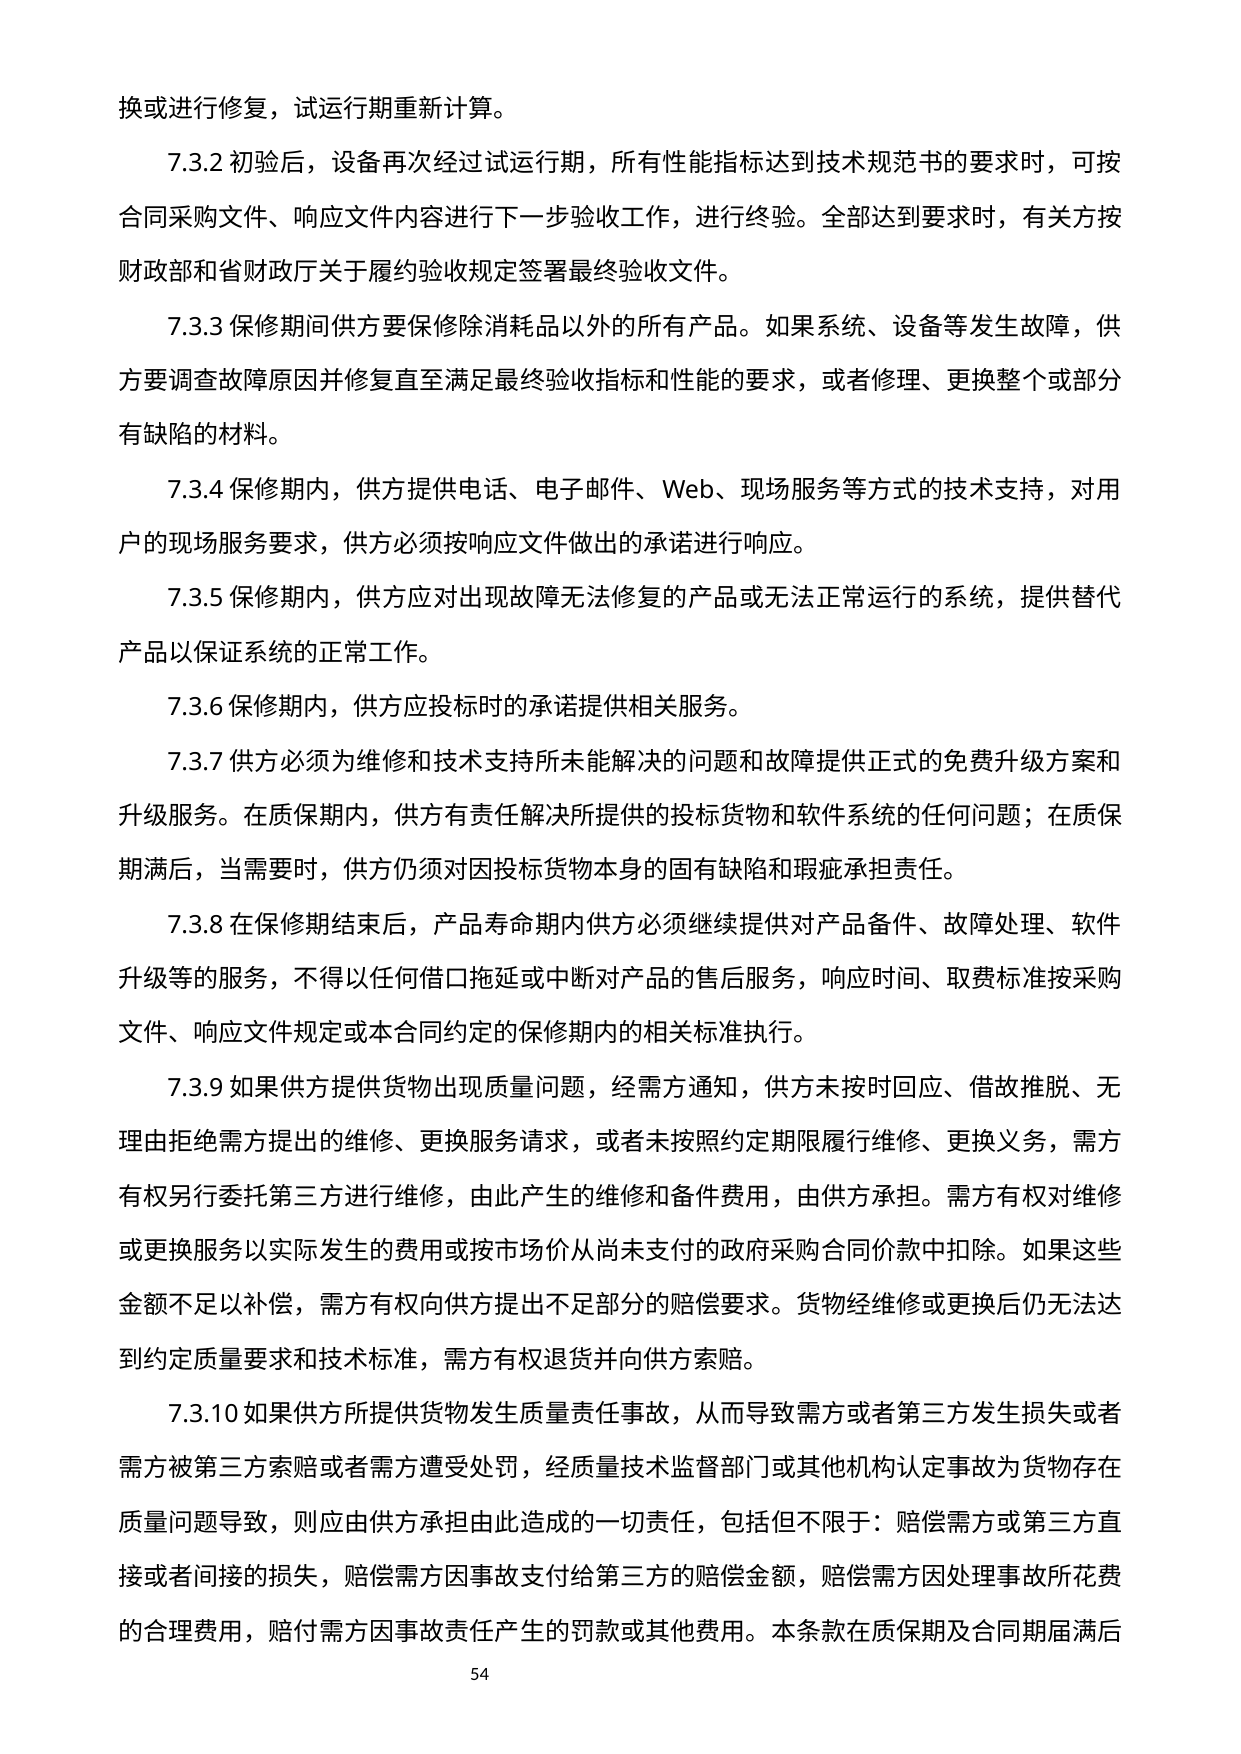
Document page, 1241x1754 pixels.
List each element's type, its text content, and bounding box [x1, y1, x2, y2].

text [118, 1393, 1122, 1647]
text 7.3.8在保修期结束后，产品寿命期内供方必须继续提供对产品备件、故障处理、软件升级等的服务，不得以任何借口拖延或中断对产品的售后服务，响应时间、取费标准按采购文件、响应文件规定或本合同约定的保修期内的相关标准执行。 [118, 904, 1122, 1049]
text 7.3.4保修期内，供方提供电话、电子邮件、Web、现场服务等方式的技术支持，对用户的现场服务要求，供方必须按响应文件做出的承诺进行响应。 [118, 469, 1122, 560]
text 7.3.6保修期内，供方应投标时的承诺提供相关服务。 [118, 687, 1122, 723]
text 7.3.2初验后，设备再次经过试运行期，所有性能指标达到技术规范书的要求时，可按合同采购文件、响应文件内容进行下一步验收工作，进行终验。全部达到要求时，有关方按财政部和省财政厅关于履约验收规定签署最终验收文件。 [118, 143, 1122, 288]
text 7.3.3保修期间供方要保修除消耗品以外的所有产品。如果系统、设备等发生故障，供方要调查故障原因并修复直至满足最终验收指标和性能的要求，或者修理、更换整个或部分有缺陷的材料。 [118, 306, 1122, 451]
text 7.3.7供方必须为维修和技术支持所未能解决的问题和故障提供正式的免费升级方案和升级服务。在质保期内，供方有责任解决所提供的投标货物和软件系统的任何问题；在质保期满后，当需要时，供方仍须对因投标货物本身的固有缺陷和瑕疵承担责任。 [118, 741, 1122, 886]
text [118, 88, 1122, 125]
text 7.3.5保修期内，供方应对出现故障无法修复的产品或无法正常运行的系统，提供替代产品以保证系统的正常工作。 [118, 578, 1122, 668]
text 7.3.9如果供方提供货物出现质量问题，经需方通知，供方未按时回应、借故推脱、无理由拒绝需方提出的维修、更换服务请求，或者未按照约定期限履行维修、更换义务，需方有权另行委托第三方进行维修，由此产生的维修和备件费用，由供方承担。需方有权对维修或更换服务以实际发生的费用或按市场价从尚未支付的政府采购合同价款中扣除。如果这些金额不足以补偿，需方有权向供方提出不足部分的赔偿要求。货物经维修或更换后仍无法达到约定质量要求和技术标准，需方有权退货并向供方索赔。 [118, 1067, 1122, 1375]
